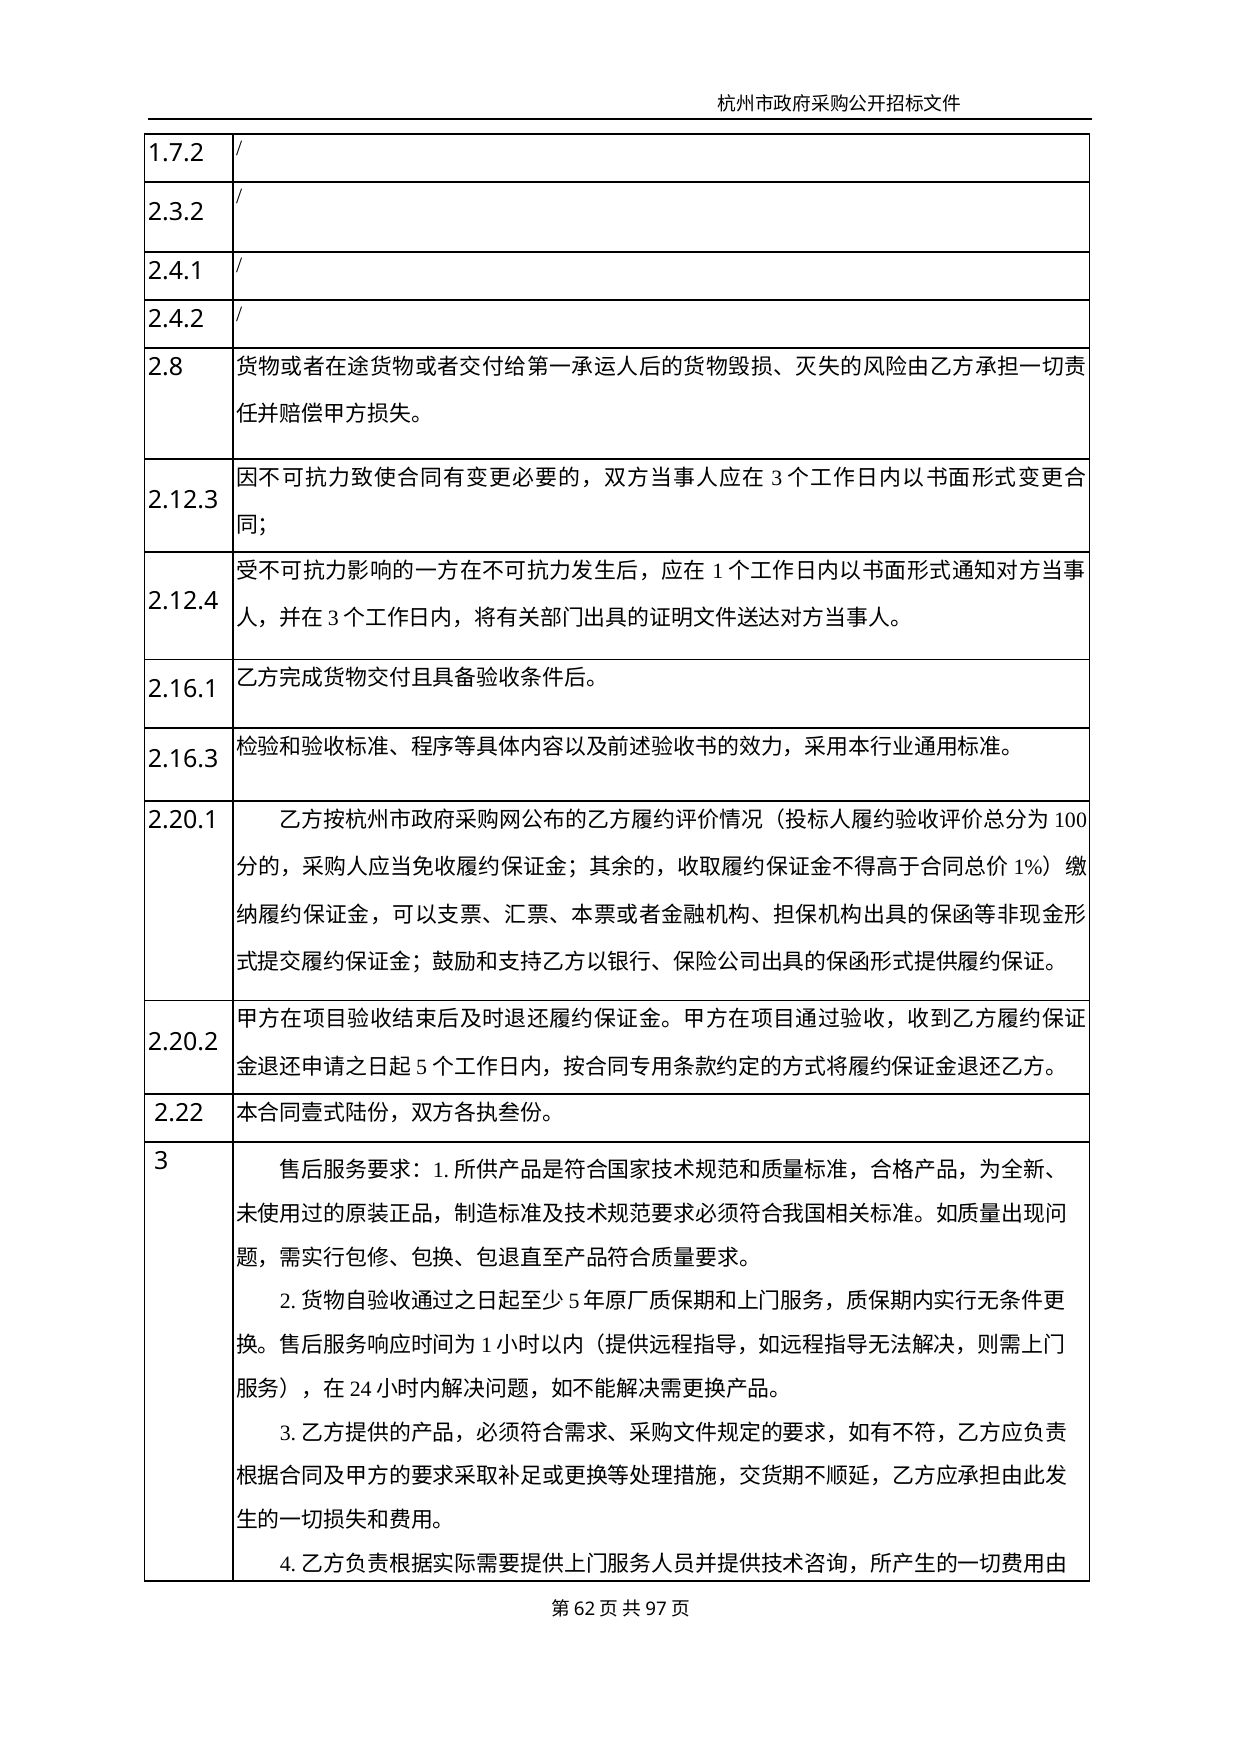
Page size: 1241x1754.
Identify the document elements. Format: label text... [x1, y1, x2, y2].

table_cell 2.16.3 [145, 729, 232, 800]
table_cell / [234, 183, 1089, 251]
table_cell 2.22 [145, 1095, 232, 1141]
table_cell / [234, 301, 1089, 347]
table_cell 2.3.2 [145, 183, 232, 251]
table_cell 2.4.2 [145, 301, 232, 347]
table_cell 3 [145, 1143, 232, 1580]
table_cell 2.20.2 [145, 1001, 232, 1093]
table_cell 因不可抗力致使合同有变更必要的，双方当事人应在3个工作日内以书面形式变更合同； [234, 460, 1089, 551]
table_cell 2.16.1 [145, 660, 232, 727]
table_cell 1.7.2 [145, 135, 232, 181]
table_cell / [234, 135, 1089, 181]
table_cell 货物或者在途货物或者交付给第一承运人后的货物毁损、灭失的风险由乙方承担一切责任并赔偿甲方损失。 [234, 349, 1089, 458]
table_cell 受不可抗力影响的一方在不可抗力发生后，应在1个工作日内以书面形式通知对方当事人，并在3个工作日内，将有关部门出具的证明文件送达对方当事人。 [234, 553, 1089, 659]
table_cell 2.12.4 [145, 553, 232, 659]
table_cell 本合同壹式陆份，双方各执叁份。 [234, 1095, 1089, 1141]
table_cell 2.20.1 [145, 802, 232, 1000]
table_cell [234, 1143, 1089, 1580]
table_cell 乙方按杭州市政府采购网公布的乙方履约评价情况（投标人履约验收评价总分为100分的，采购人应当免收履约保证金；其余的，收取履约保证金不得高于合同总价1%）缴纳履约保证金，可以支票、汇票、本票或者金融机构、担保机构出具的保函等非现金形式提交履约保证金；鼓励和支持乙方以银行、保险公司出具的保函形式提供履约保证。 [234, 802, 1089, 1000]
table_cell 检验和验收标准、程序等具体内容以及前述验收书的效力，采用本行业通用标准。 [234, 729, 1089, 800]
table_cell 2.12.3 [145, 460, 232, 551]
table_cell 甲方在项目验收结束后及时退还履约保证金。甲方在项目通过验收，收到乙方履约保证金退还申请之日起 5 个工作日内，按合同专用条款约定的方式将履约保证金退还乙方。 [234, 1001, 1089, 1093]
table_cell 乙方完成货物交付且具备验收条件后。 [234, 660, 1089, 727]
table_cell 2.4.1 [145, 253, 232, 299]
table_cell / [234, 253, 1089, 299]
table_cell 2.8 [145, 349, 232, 458]
